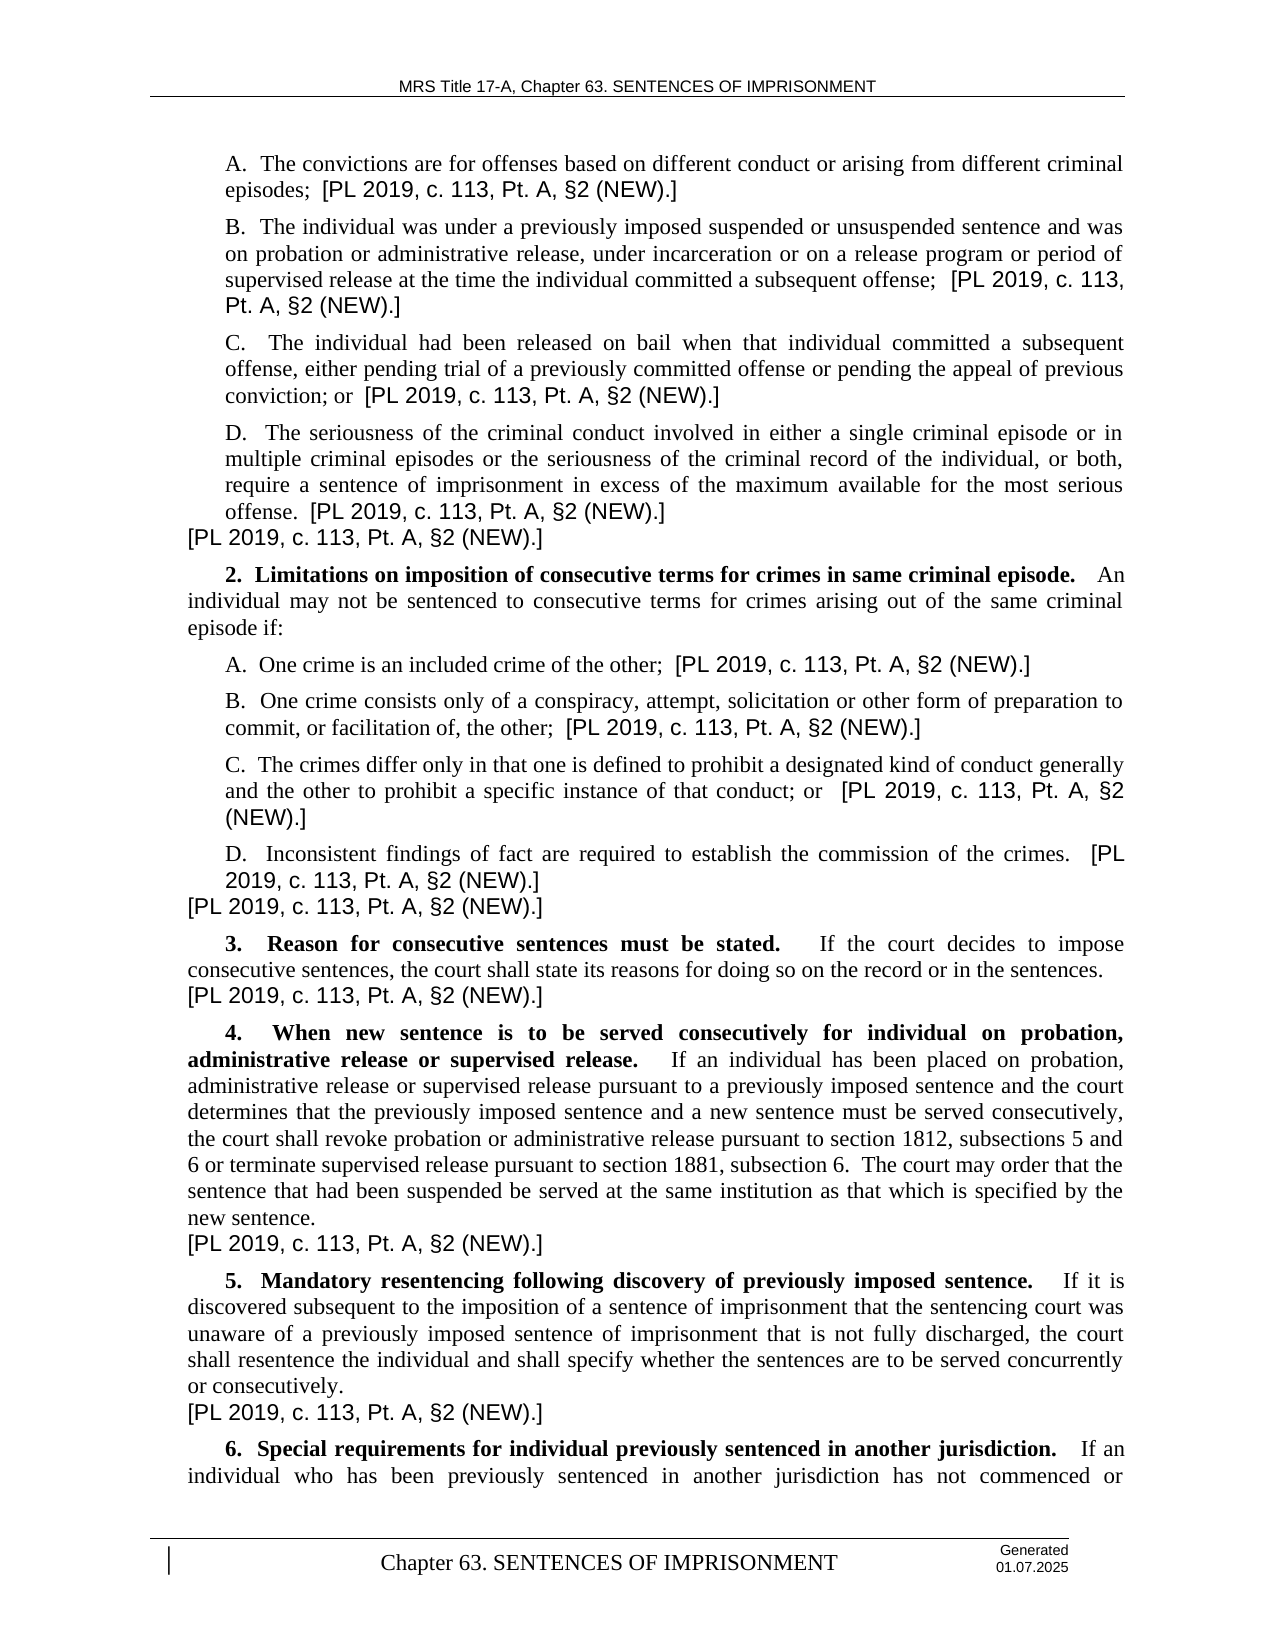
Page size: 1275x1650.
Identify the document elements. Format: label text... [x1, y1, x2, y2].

text 4. When new sentence is to be served consecutively for individual on probation, administrative release or supervised release. If an individual has been placed on probation, administrative release or supervised release pursuant to a previously imposed sentence and the court determines that the previously imposed sentence and a new sentence must be served consecutively, the court shall revoke probation or administrative release pursuant to section 1812, subsections 5 and 6 or terminate supervised release pursuant to section 1881, subsection 6. The court may order that the sentence that had been suspended be served at the same institution as that which is specified by the new sentence. [187, 1019, 1125, 1230]
text [PL 2019, c. 113, Pt. A, §2 (NEW).] [187, 893, 1125, 919]
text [187, 1435, 1125, 1488]
text B. The individual was under a previously imposed suspended or unsuspended sentence and was on probation or administrative release, under incarceration or on a release program or period of supervised release at the time the individual committed a subsequent offense; [PL 2019, c. 113, Pt. A, §2 (NEW).] [225, 213, 1125, 319]
text [PL 2019, c. 113, Pt. A, §2 (NEW).] [187, 982, 1125, 1009]
text 5. Mandatory resentencing following discovery of previously imposed sentence. If it is discovered subsequent to the imposition of a sentence of imprisonment that the sentencing court was unaware of a previously imposed sentence of imprisonment that is not fully discharged, the court shall resentence the individual and shall specify whether the sentences are to be served concurrently or consecutively. [187, 1267, 1125, 1399]
text C. The crimes differ only in that one is defined to prohibit a designated kind of conduct generally and the other to prohibit a specific instance of that conduct; or [PL 2019, c. 113, Pt. A, §2 (NEW).] [225, 751, 1125, 830]
text [PL 2019, c. 113, Pt. A, §2 (NEW).] [187, 1399, 1125, 1425]
text A. One crime is an included crime of the other; [PL 2019, c. 113, Pt. A, §2 (NEW).] [225, 651, 1125, 677]
text [PL 2019, c. 113, Pt. A, §2 (NEW).] [187, 524, 1125, 551]
text A. The convictions are for offenses based on different conduct or arising from different criminal episodes; [PL 2019, c. 113, Pt. A, §2 (NEW).] [225, 150, 1125, 203]
text B. One crime consists only of a conspiracy, attempt, solicitation or other form of preparation to commit, or facilitation of, the other; [PL 2019, c. 113, Pt. A, §2 (NEW).] [225, 687, 1125, 740]
text [PL 2019, c. 113, Pt. A, §2 (NEW).] [187, 1230, 1125, 1256]
text D. The seriousness of the criminal conduct involved in either a single criminal episode or in multiple criminal episodes or the seriousness of the criminal record of the individual, or both, require a sentence of imprisonment in excess of the maximum available for the most serious offense. [PL 2019, c. 113, Pt. A, §2 (NEW).] [225, 419, 1125, 524]
text 2. Limitations on imposition of consecutive terms for crimes in same criminal episode. An individual may not be sentenced to consecutive terms for crimes arising out of the same criminal episode if: [187, 561, 1125, 640]
text C. The individual had been released on bail when that individual committed a subsequent offense, either pending trial of a previously committed offense or pending the appeal of previous conviction; or [PL 2019, c. 113, Pt. A, §2 (NEW).] [225, 329, 1125, 408]
text 3. Reason for consecutive sentences must be stated. If the court decides to impose consecutive sentences, the court shall state its reasons for doing so on the record or in the sentences. [187, 930, 1125, 982]
text D. Inconsistent findings of fact are required to establish the commission of the crimes. [PL 2019, c. 113, Pt. A, §2 (NEW).] [225, 840, 1125, 893]
